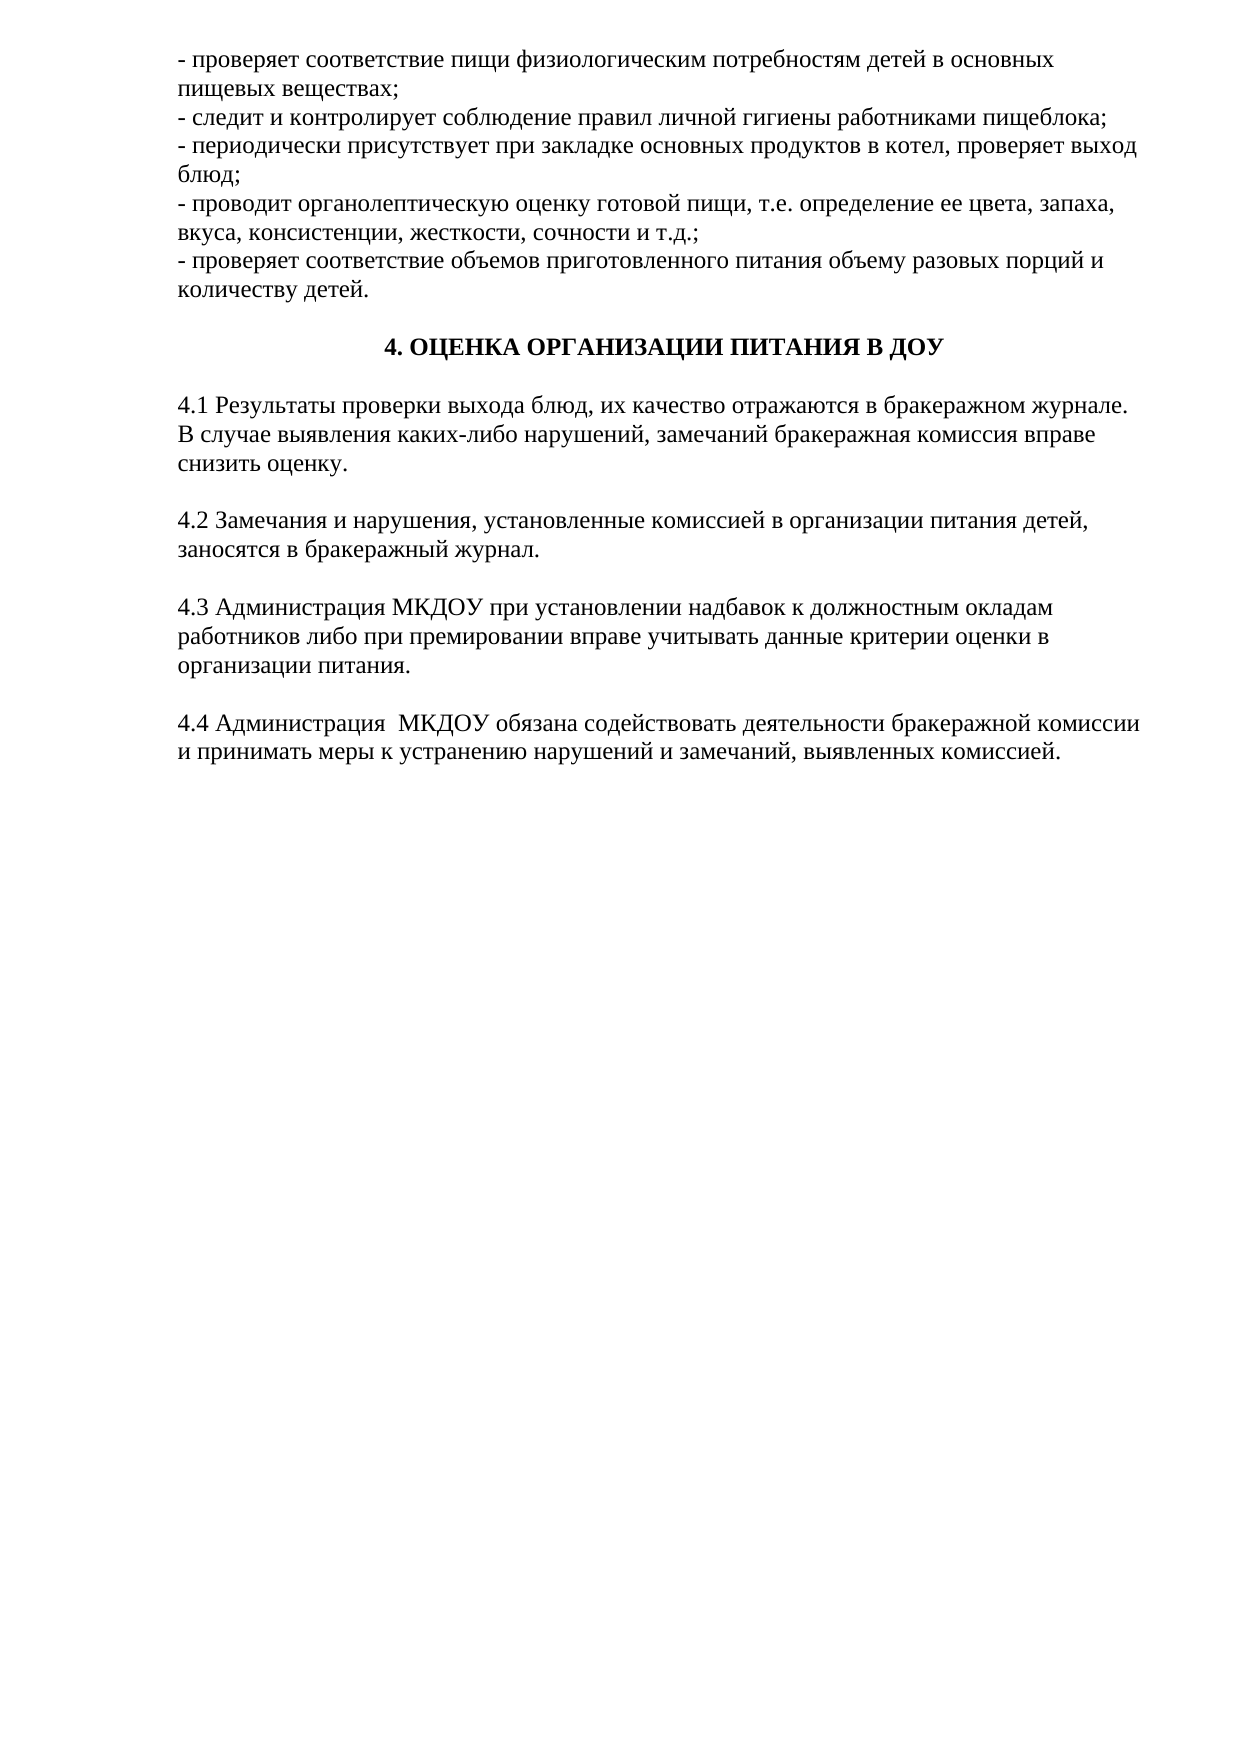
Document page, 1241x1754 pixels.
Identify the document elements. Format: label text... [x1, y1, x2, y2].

text - периодически присутствует при закладке основных продуктов в котел, проверяет выход блюд; [177, 131, 1152, 188]
text - следит и контролирует соблюдение правил личной гигиены работниками пищеблока; [177, 102, 1152, 131]
text - проверяет соответствие объемов приготовленного питания объему разовых порций и количеству детей. [177, 246, 1152, 303]
text - проверяет соответствие пищи физиологическим потребностям детей в основных пищевых веществах; [177, 44, 1152, 102]
text 4. ОЦЕНКА ОРГАНИЗАЦИИ ПИТАНИЯ В ДОУ [177, 332, 1152, 361]
text 4.2 Замечания и нарушения, установленные комиссией в организации питания детей, заносятся в бракеражный журнал. [177, 506, 1152, 563]
text - проводит органолептическую оценку готовой пищи, т.е. определение ее цвета, запаха, вкуса, консистенции, жесткости, сочности и т.д.; [177, 188, 1152, 246]
text 4.3 Администрация МКДОУ при установлении надбавок к должностным окладам работников либо при премировании вправе учитывать данные критерии оценки в организации питания. [177, 592, 1152, 678]
text 4.1 Результаты проверки выхода блюд, их качество отражаются в бракеражном журнале. В случае выявления каких-либо нарушений, замечаний бракеражная комиссия вправе снизить оценку. [177, 390, 1152, 476]
text 4.4 Администрация МКДОУ обязана содействовать деятельности бракеражной комиссии и принимать меры к устранению нарушений и замечаний, выявленных комиссией. [177, 708, 1152, 765]
